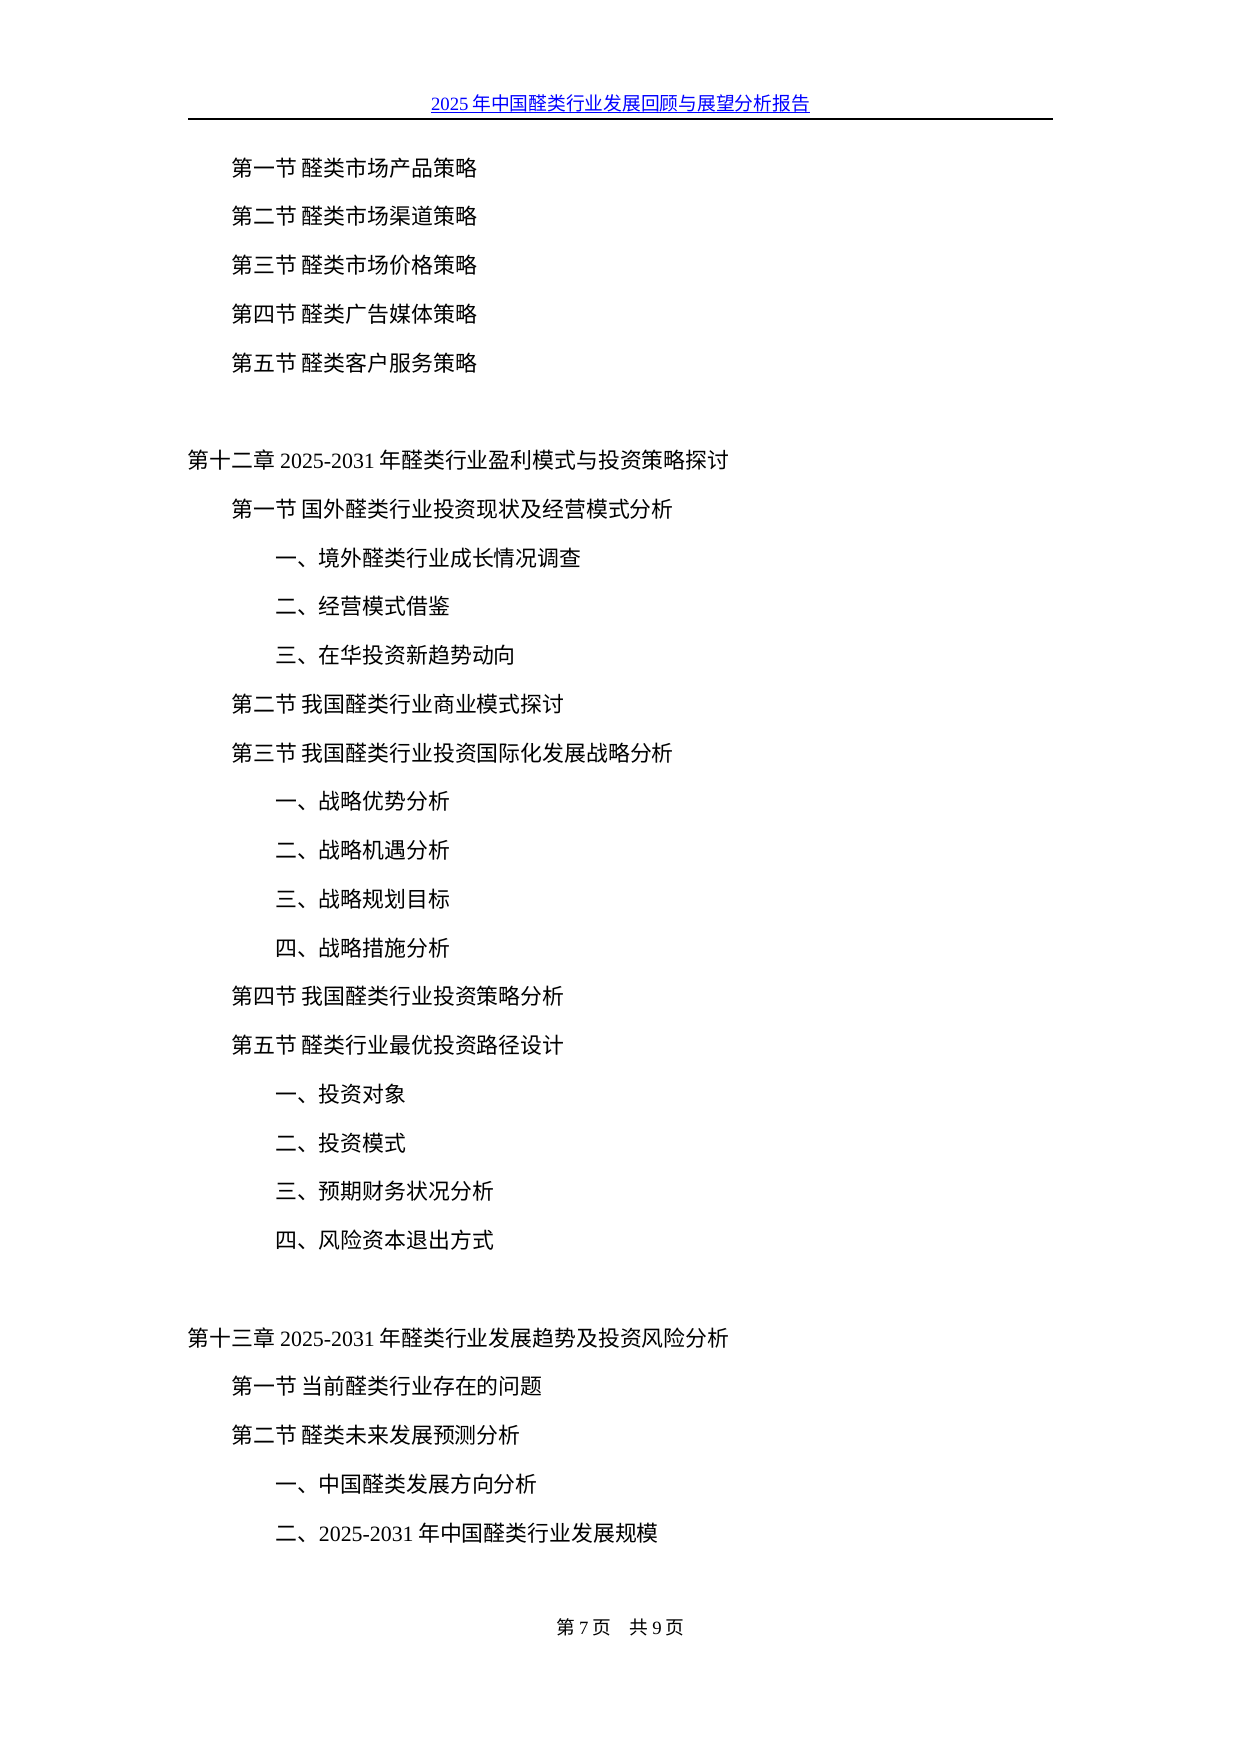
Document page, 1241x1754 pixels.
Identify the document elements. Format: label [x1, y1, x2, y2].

text [187, 150, 1053, 1548]
